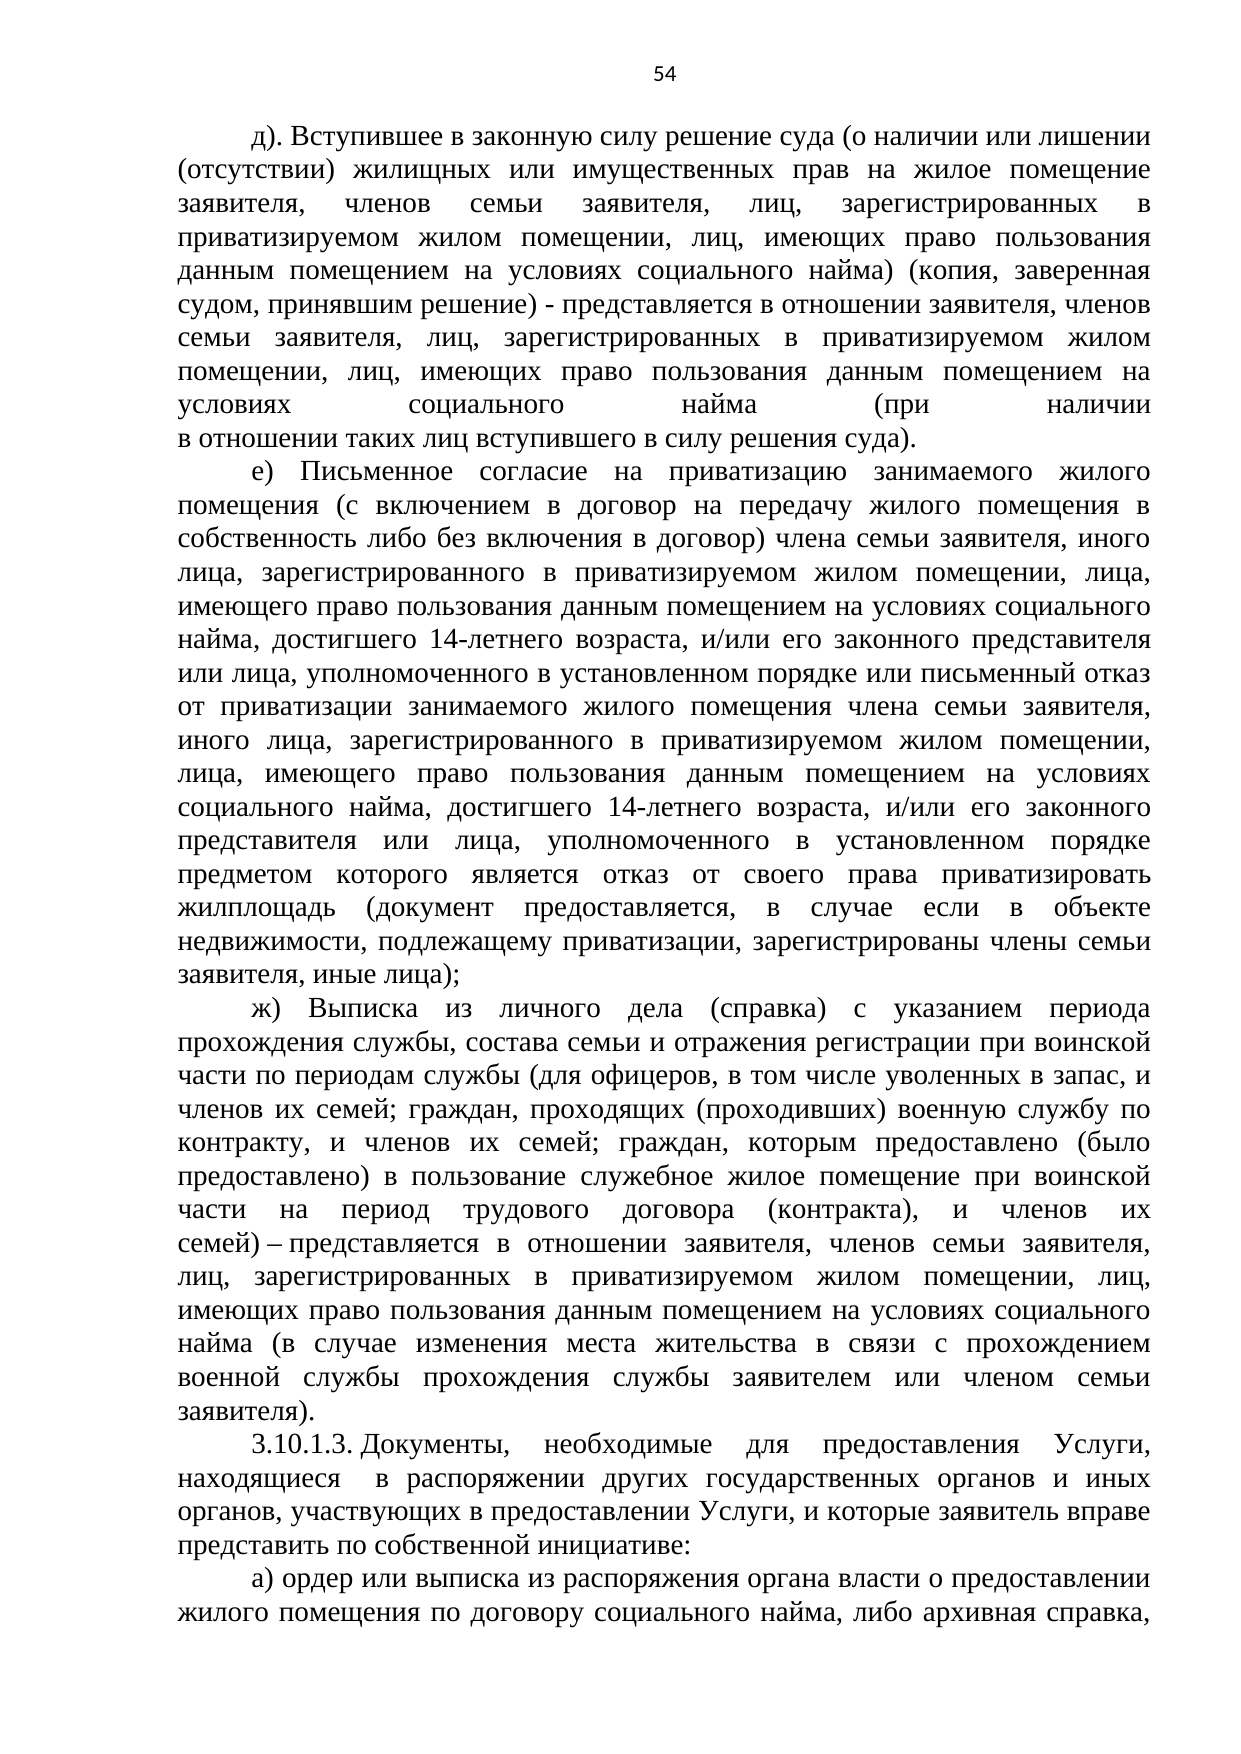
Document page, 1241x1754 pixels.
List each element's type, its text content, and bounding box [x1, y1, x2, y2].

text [177, 1560, 1152, 1627]
text д). Вступившее в законную силу решение суда (о наличии или лишении (отсутствии) жилищных или имущественных прав на жилое помещение заявителя, членов семьи заявителя, лиц, зарегистрированных в приватизируемом жилом помещении, лиц, имеющих право пользования данным помещением на условиях социального найма) (копия, заверенная судом, принявшим решение) - представляется в отношении заявителя, членов семьи заявителя, лиц, зарегистрированных в приватизируемом жилом помещении, лиц, имеющих право пользования данным помещением на условиях социального найма (при наличии в отношении таких лиц вступившего в силу решения суда). [177, 118, 1152, 453]
text ж) Выписка из личного дела (справка) с указанием периода прохождения службы, состава семьи и отражения регистрации при воинской части по периодам службы (для офицеров, в том числе уволенных в запас, и членов их семей; граждан, проходящих (проходивших) военную службу по контракту, и членов их семей; граждан, которым предоставлено (было предоставлено) в пользование служебное жилое помещение при воинской части на период трудового договора (контракта), и членов их семей) ‒ представляется в отношении заявителя, членов семьи заявителя, лиц, зарегистрированных в приватизируемом жилом помещении, лиц, имеющих право пользования данным помещением на условиях социального найма (в случае изменения места жительства в связи с прохождением военной службы прохождения службы заявителем или членом семьи заявителя). [177, 990, 1152, 1426]
text е) Письменное согласие на приватизацию занимаемого жилого помещения (с включением в договор на передачу жилого помещения в собственность либо без включения в договор) члена семьи заявителя, иного лица, зарегистрированного в приватизируемом жилом помещении, лица, имеющего право пользования данным помещением на условиях социального найма, достигшего 14-летнего возраста, и/или его законного представителя или лица, уполномоченного в установленном порядке или письменный отказ от приватизации занимаемого жилого помещения члена семьи заявителя, иного лица, зарегистрированного в приватизируемом жилом помещении, лица, имеющего право пользования данным помещением на условиях социального найма, достигшего 14-летнего возраста, и/или его законного представителя или лица, уполномоченного в установленном порядке предметом которого является отказ от своего права приватизировать жилплощадь (документ предоставляется, в случае если в объекте недвижимости, подлежащему приватизации, зарегистрированы члены семьи заявителя, иные лица); [177, 453, 1152, 990]
text 3.10.1.3. Документы, необходимые для предоставления Услуги, находящиеся в распоряжении других государственных органов и иных органов, участвующих в предоставлении Услуги, и которые заявитель вправе представить по собственной инициативе: [177, 1426, 1152, 1560]
